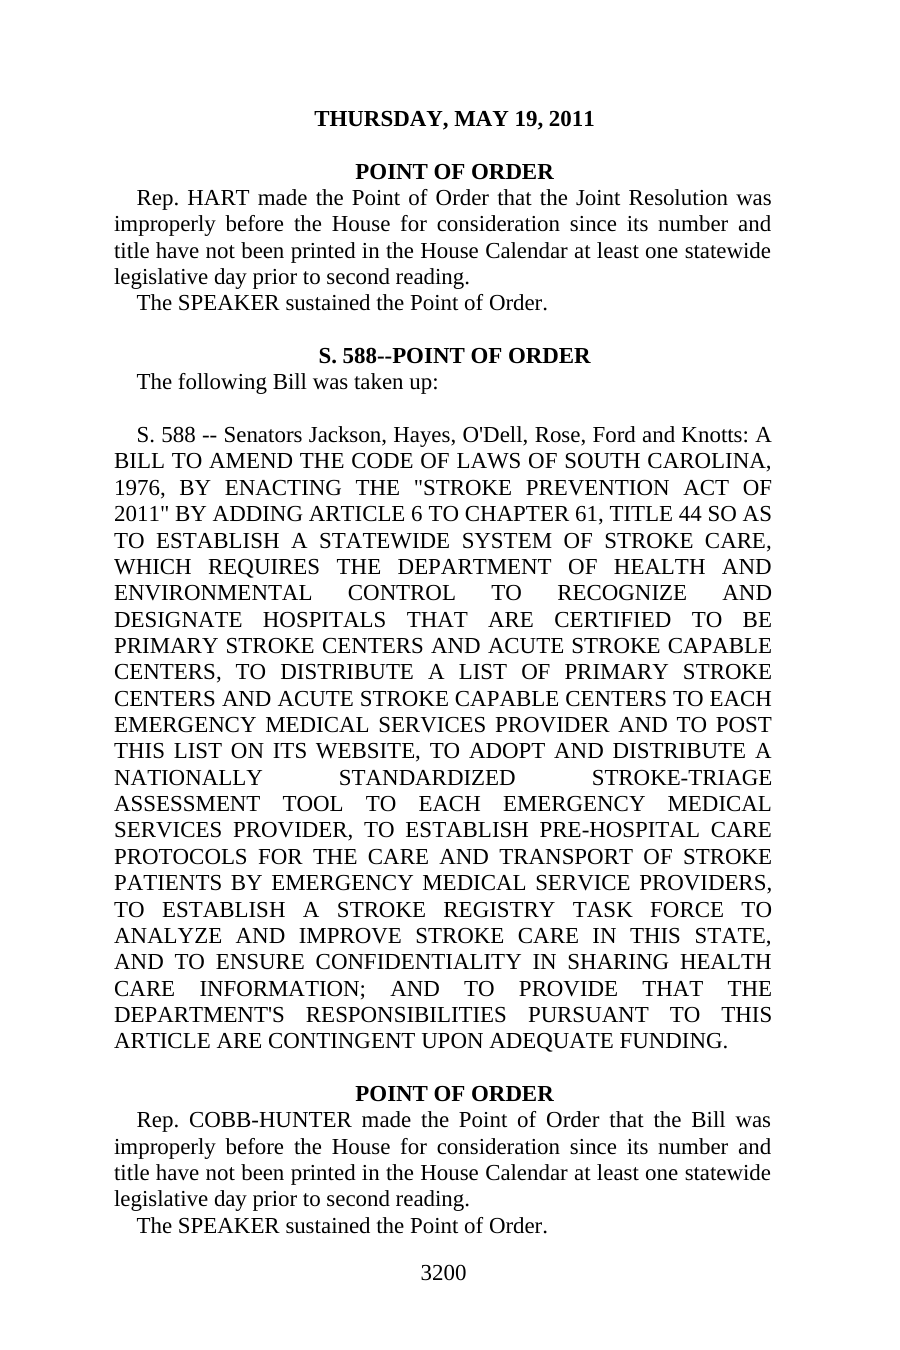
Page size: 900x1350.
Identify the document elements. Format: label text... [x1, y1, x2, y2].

text Rep. HART made the Point of Order that the Joint Resolution was improperly before the House for consideration since its number and title have not been printed in the House Calendar at least one statewide legislative day prior to second reading. [114, 184, 772, 289]
text Rep. COBB-HUNTER made the Point of Order that the Bill was improperly before the House for consideration since its number and title have not been printed in the House Calendar at least one statewide legislative day prior to second reading. [114, 1106, 772, 1212]
text S. 588 -- Senators Jackson, Hayes, O'Dell, Rose, Ford and Knotts: A BILL TO AMEND THE CODE OF LAWS OF SOUTH CAROLINA, 1976, BY ENACTING THE "STROKE PREVENTION ACT OF 2011" BY ADDING ARTICLE 6 TO CHAPTER 61, TITLE 44 SO AS TO ESTABLISH A STATEWIDE SYSTEM OF STROKE CARE, WHICH REQUIRES THE DEPARTMENT OF HEALTH AND ENVIRONMENTAL CONTROL TO RECOGNIZE AND DESIGNATE HOSPITALS THAT ARE CERTIFIED TO BE PRIMARY STROKE CENTERS AND ACUTE STROKE CAPABLE CENTERS, TO DISTRIBUTE A LIST OF PRIMARY STROKE CENTERS AND ACUTE STROKE CAPABLE CENTERS TO EACH EMERGENCY MEDICAL SERVICES PROVIDER AND TO POST THIS LIST ON ITS WEBSITE, TO ADOPT AND DISTRIBUTE A NATIONALLY STANDARDIZED STROKE-TRIAGE ASSESSMENT TOOL TO EACH EMERGENCY MEDICAL SERVICES PROVIDER, TO ESTABLISH PRE-HOSPITAL CARE PROTOCOLS FOR THE CARE AND TRANSPORT OF STROKE PATIENTS BY EMERGENCY MEDICAL SERVICE PROVIDERS, TO ESTABLISH A STROKE REGISTRY TASK FORCE TO ANALYZE AND IMPROVE STROKE CARE IN THIS STATE, AND TO ENSURE CONFIDENTIALITY IN SHARING HEALTH CARE INFORMATION; AND TO PROVIDE THAT THE DEPARTMENT'S RESPONSIBILITIES PURSUANT TO THIS ARTICLE ARE CONTINGENT UPON ADEQUATE FUNDING. [114, 421, 772, 1054]
text POINT OF ORDER [114, 158, 772, 184]
text The following Bill was taken up: [114, 368, 772, 395]
text S. 588--POINT OF ORDER [114, 342, 772, 368]
text POINT OF ORDER [114, 1080, 772, 1106]
text The SPEAKER sustained the Point of Order. [114, 1212, 772, 1238]
text The SPEAKER sustained the Point of Order. [114, 289, 772, 316]
